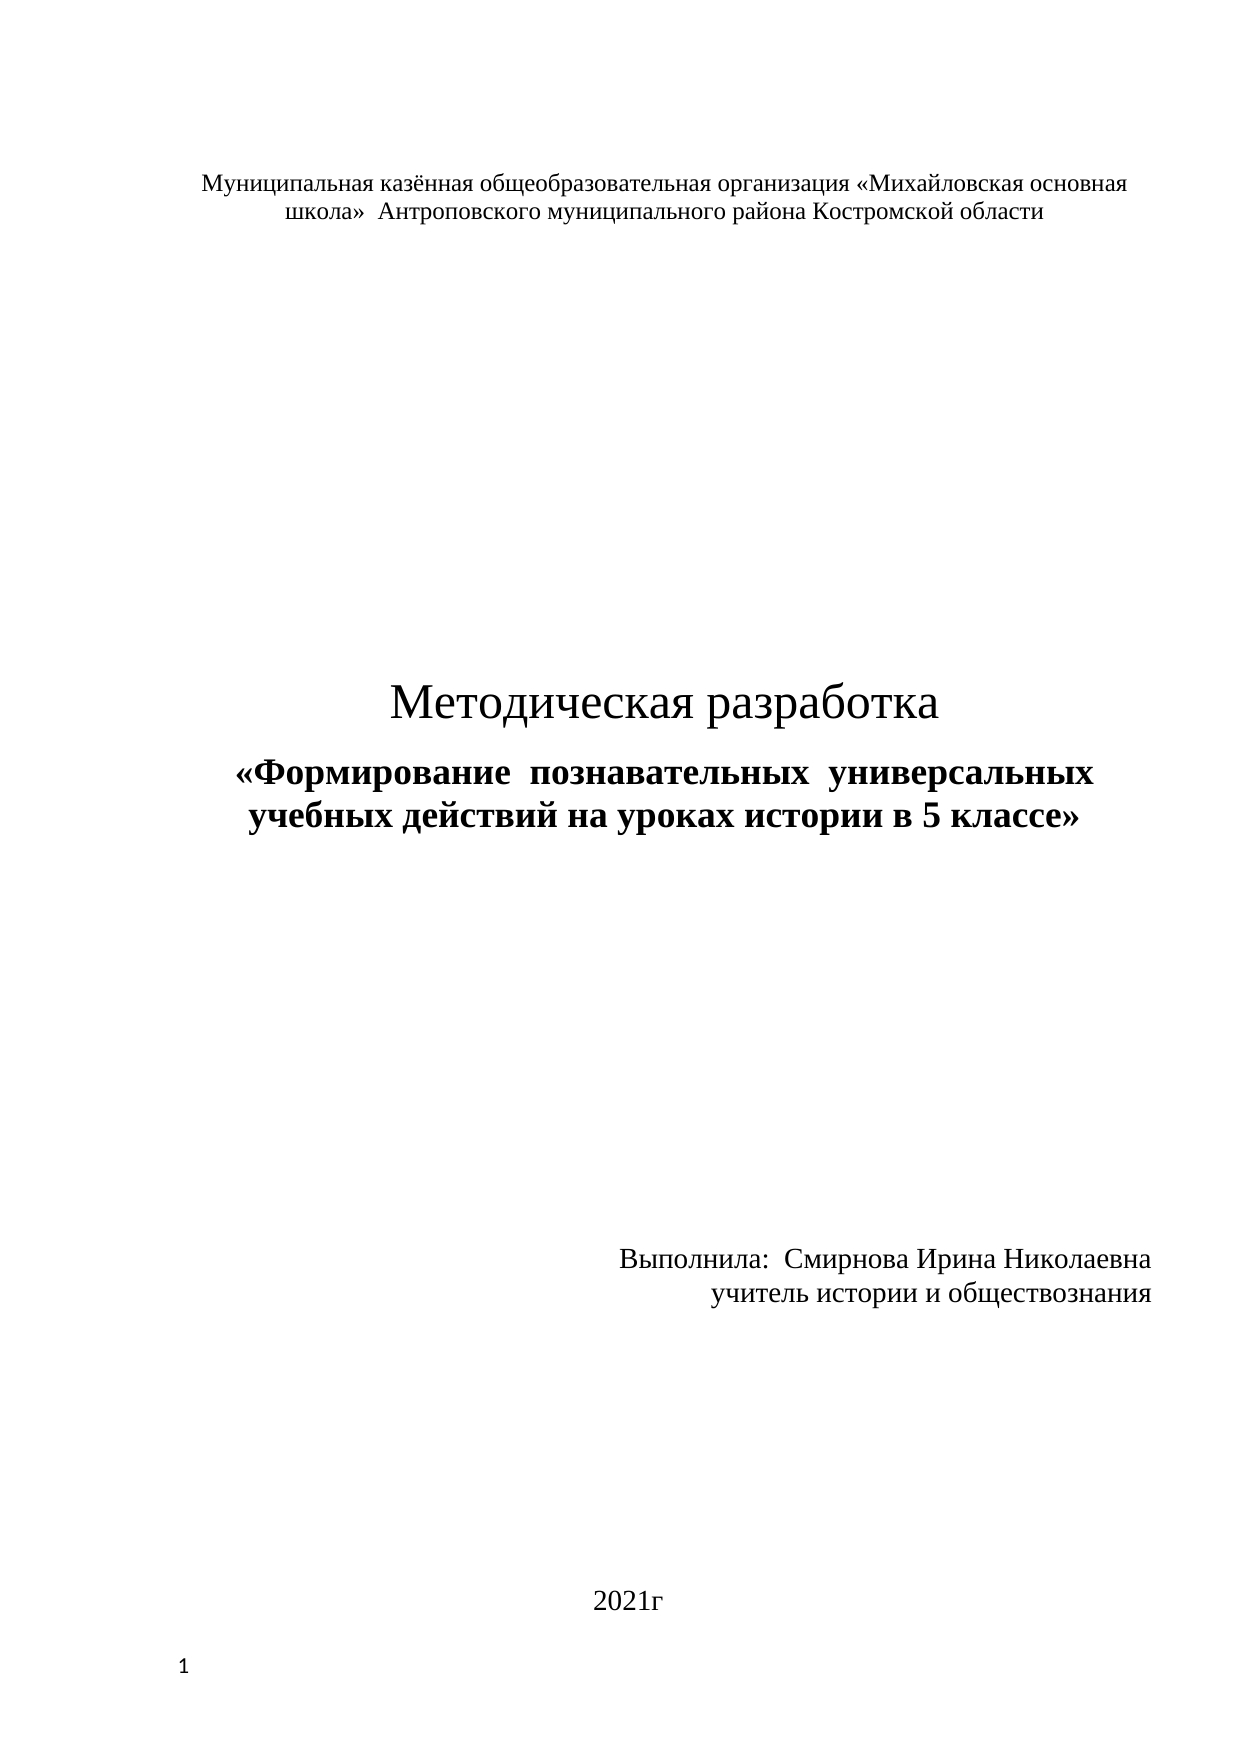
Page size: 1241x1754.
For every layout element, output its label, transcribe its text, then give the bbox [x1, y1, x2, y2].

text Муниципальная казённая общеобразовательная организация «Михайловская основная школа» Антроповского муниципального района Костромской области [177, 168, 1152, 225]
text Методическая разработка [177, 671, 1152, 729]
text учитель истории и обществознания [177, 1275, 1152, 1308]
text «Формирование познавательных универсальных учебных действий на уроках истории в 5 классе» [177, 750, 1152, 836]
text Выполнила: Смирнова Ирина Николаевна [177, 1241, 1152, 1275]
text 2021г [177, 1583, 1152, 1616]
